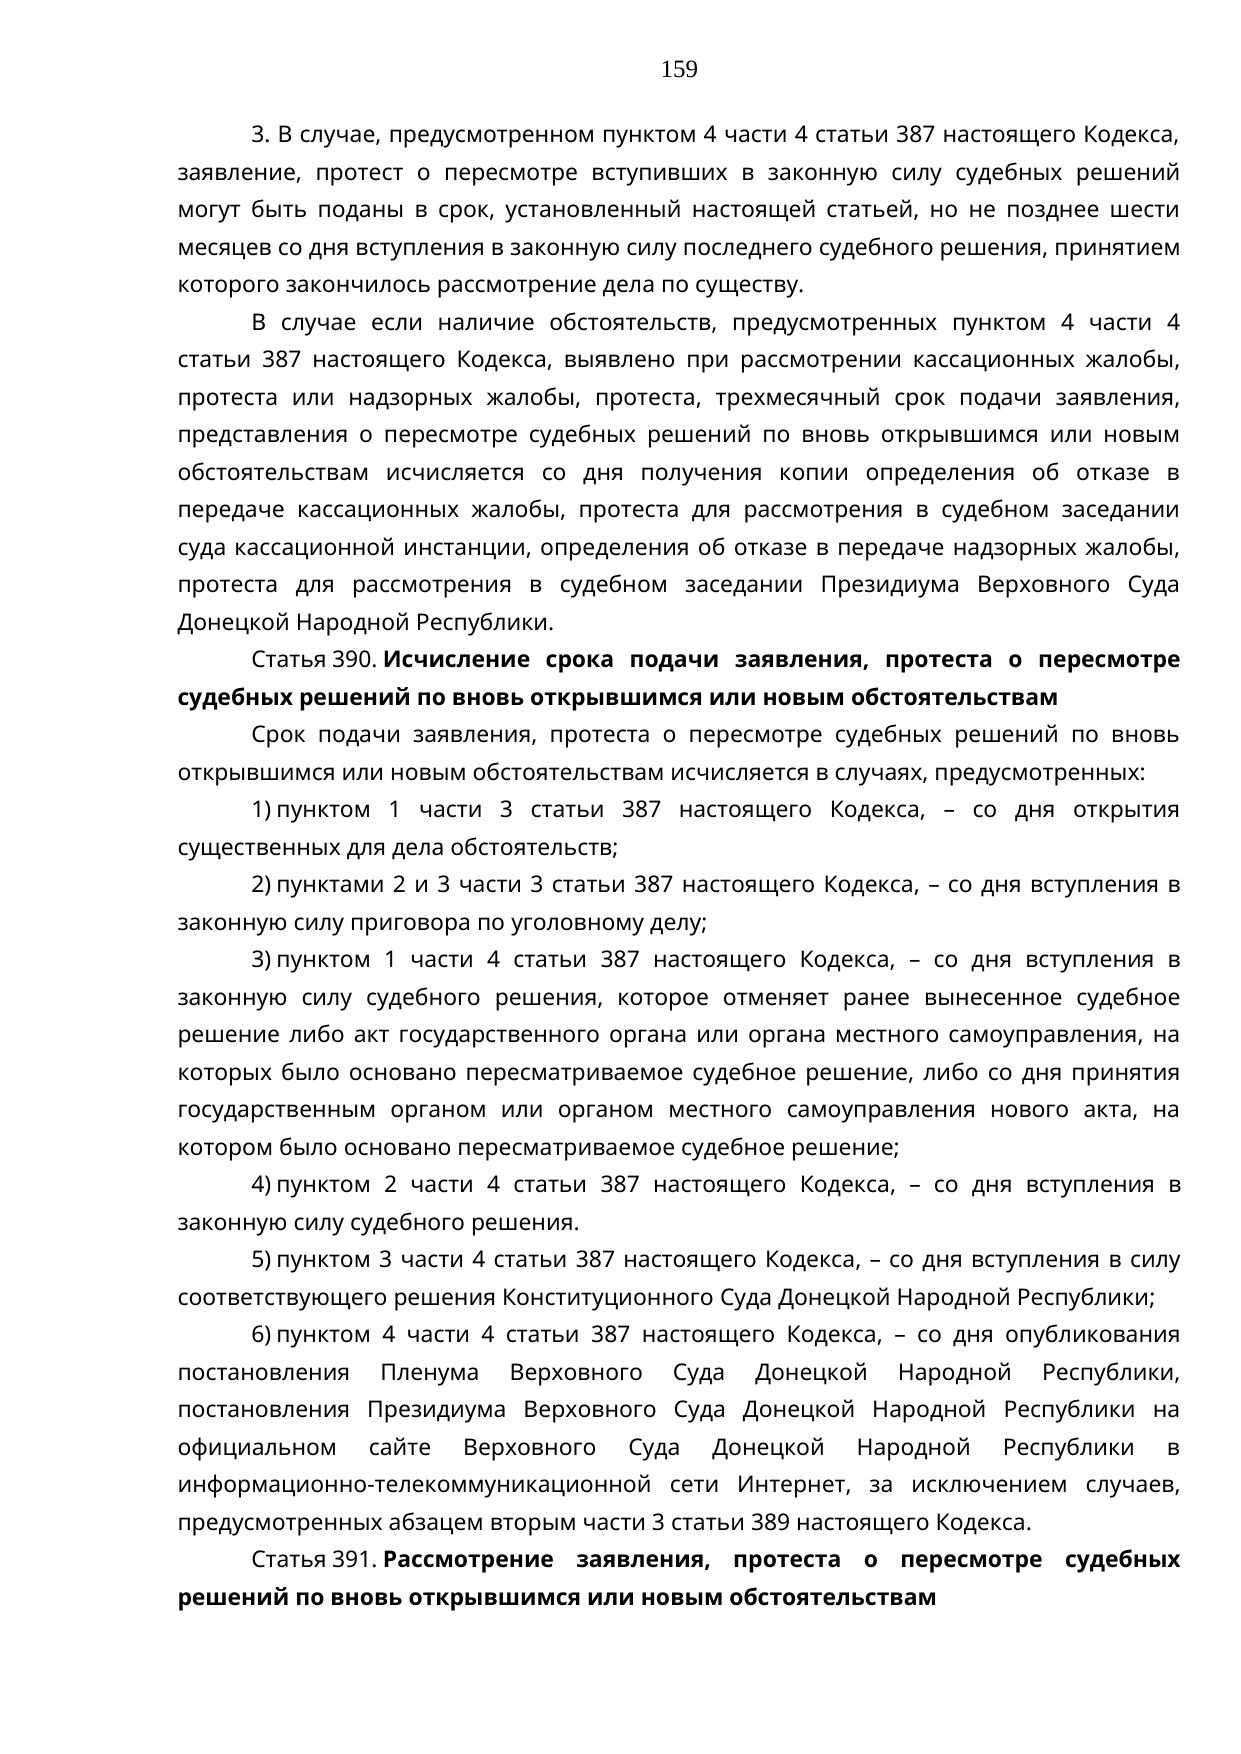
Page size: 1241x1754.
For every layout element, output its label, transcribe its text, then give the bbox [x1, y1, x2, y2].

text 3. В случае, предусмотренном пунктом 4 части 4 статьи 387 настоящего Кодекса, заявление, протест о пересмотре вступивших в законную силу судебных решений могут быть поданы в срок, установленный настоящей статьей, но не позднее шести месяцев со дня вступления в законную силу последнего судебного решения, принятием которого закончилось рассмотрение дела по существу. [177, 118, 1181, 299]
text В случае если наличие обстоятельств, предусмотренных пунктом 4 части 4 статьи 387 настоящего Кодекса, выявлено при рассмотрении кассационных жалобы, протеста или надзорных жалобы, протеста, трехмесячный срок подачи заявления, представления о пересмотре судебных решений по вновь открывшимся или новым обстоятельствам исчисляется со дня получения копии определения об отказе в передаче кассационных жалобы, протеста для рассмотрения в судебном заседании суда кассационной инстанции, определения об отказе в передаче надзорных жалобы, протеста для рассмотрения в судебном заседании Президиума Верховного Суда Донецкой Народной Республики. [177, 306, 1181, 637]
text 3) пунктом 1 части 4 статьи 387 настоящего Кодекса, – со дня вступления в законную силу судебного решения, которое отменяет ранее вынесенное судебное решение либо акт государственного органа или органа местного самоуправления, на которых было основано пересматриваемое судебное решение, либо со дня принятия государственным органом или органом местного самоуправления нового акта, на котором было основано пересматриваемое судебное решение; [177, 943, 1181, 1162]
text 5) пунктом 3 части 4 статьи 387 настоящего Кодекса, – со дня вступления в силу соответствующего решения Конституционного Суда Донецкой Народной Республики; [177, 1243, 1181, 1312]
text 6) пунктом 4 части 4 статьи 387 настоящего Кодекса, – со дня опубликования постановления Пленума Верховного Суда Донецкой Народной Республики, постановления Президиума Верховного Суда Донецкой Народной Республики на официальном сайте Верховного Суда Донецкой Народной Республики в информационно-телекоммуникационной сети Интернет, за исключением случаев, предусмотренных абзацем вторым части 3 статьи 389 настоящего Кодекса. [177, 1318, 1181, 1537]
text Срок подачи заявления, протеста о пересмотре судебных решений по вновь открывшимся или новым обстоятельствам исчисляется в случаях, предусмотренных: [177, 718, 1181, 787]
text 4) пунктом 2 части 4 статьи 387 настоящего Кодекса, – со дня вступления в законную силу судебного решения. [177, 1168, 1181, 1237]
text 1) пунктом 1 части 3 статьи 387 настоящего Кодекса, – со дня открытия существенных для дела обстоятельств; [177, 793, 1181, 862]
text Статья 390. Исчисление срока подачи заявления, протеста о пересмотре судебных решений по вновь открывшимся или новым обстоятельствам [177, 643, 1181, 712]
text 2) пунктами 2 и 3 части 3 статьи 387 настоящего Кодекса, – со дня вступления в законную силу приговора по уголовному делу; [177, 868, 1181, 937]
text Статья 391. Рассмотрение заявления, протеста о пересмотре судебных решений по вновь открывшимся или новым обстоятельствам [177, 1543, 1181, 1612]
